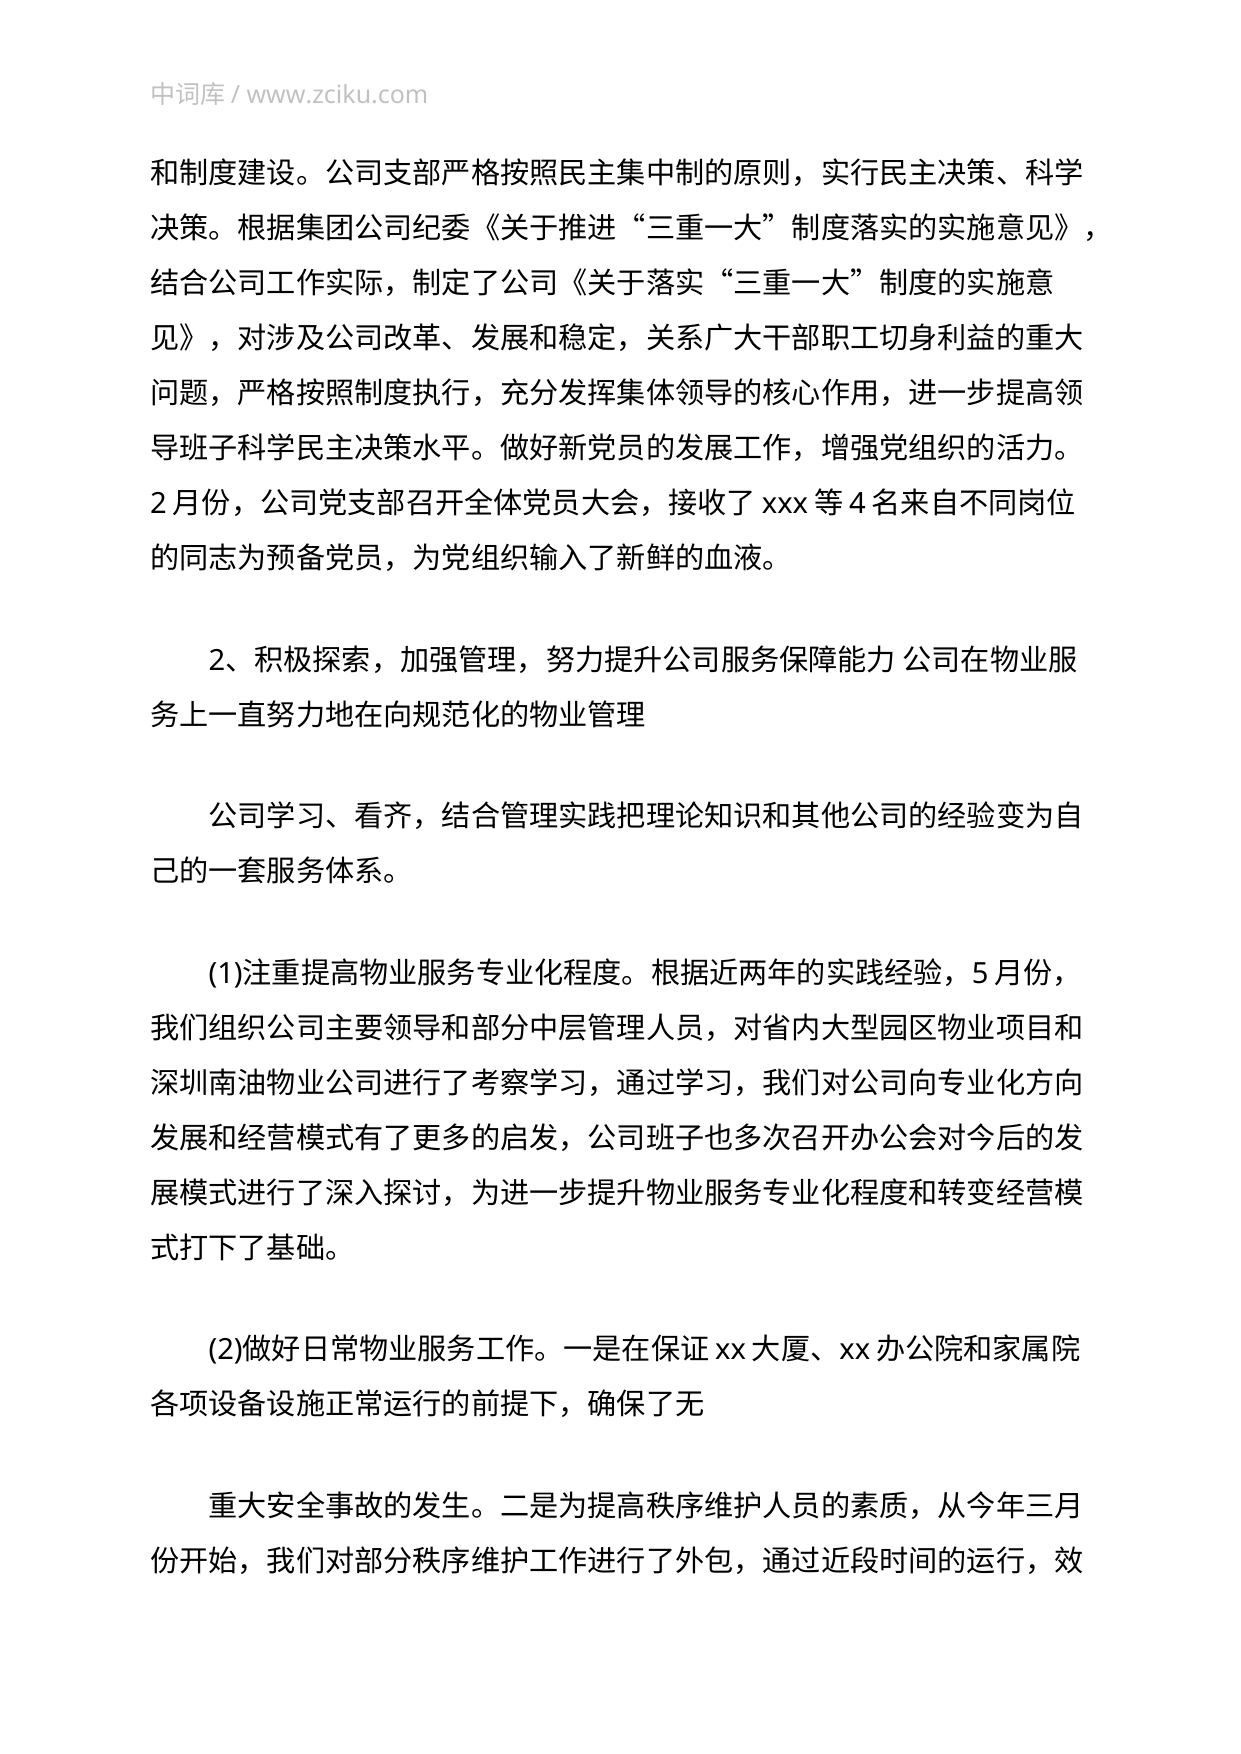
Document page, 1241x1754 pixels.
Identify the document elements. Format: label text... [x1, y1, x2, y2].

text (1)注重提高物业服务专业化程度。根据近两年的实践经验，5月份，我们组织公司主要领导和部分中层管理人员，对省内大型园区物业项目和深圳南油物业公司进行了考察学习，通过学习，我们对公司向专业化方向发展和经营模式有了更多的启发，公司班子也多次召开办公会对今后的发展模式进行了深入探讨，为进一步提升物业服务专业化程度和转变经营模式打下了基础。 [150, 949, 1090, 1266]
text 2、积极探索，加强管理，努力提升公司服务保障能力 公司在物业服务上一直努力地在向规范化的物业管理 [150, 636, 1090, 733]
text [150, 1483, 1090, 1580]
text 公司学习、看齐，结合管理实践把理论知识和其他公司的经验变为自己的一套服务体系。 [150, 793, 1090, 890]
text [150, 150, 1090, 577]
text (2)做好日常物业服务工作。一是在保证xx大厦、xx办公院和家属院各项设备设施正常运行的前提下，确保了无 [150, 1326, 1090, 1423]
